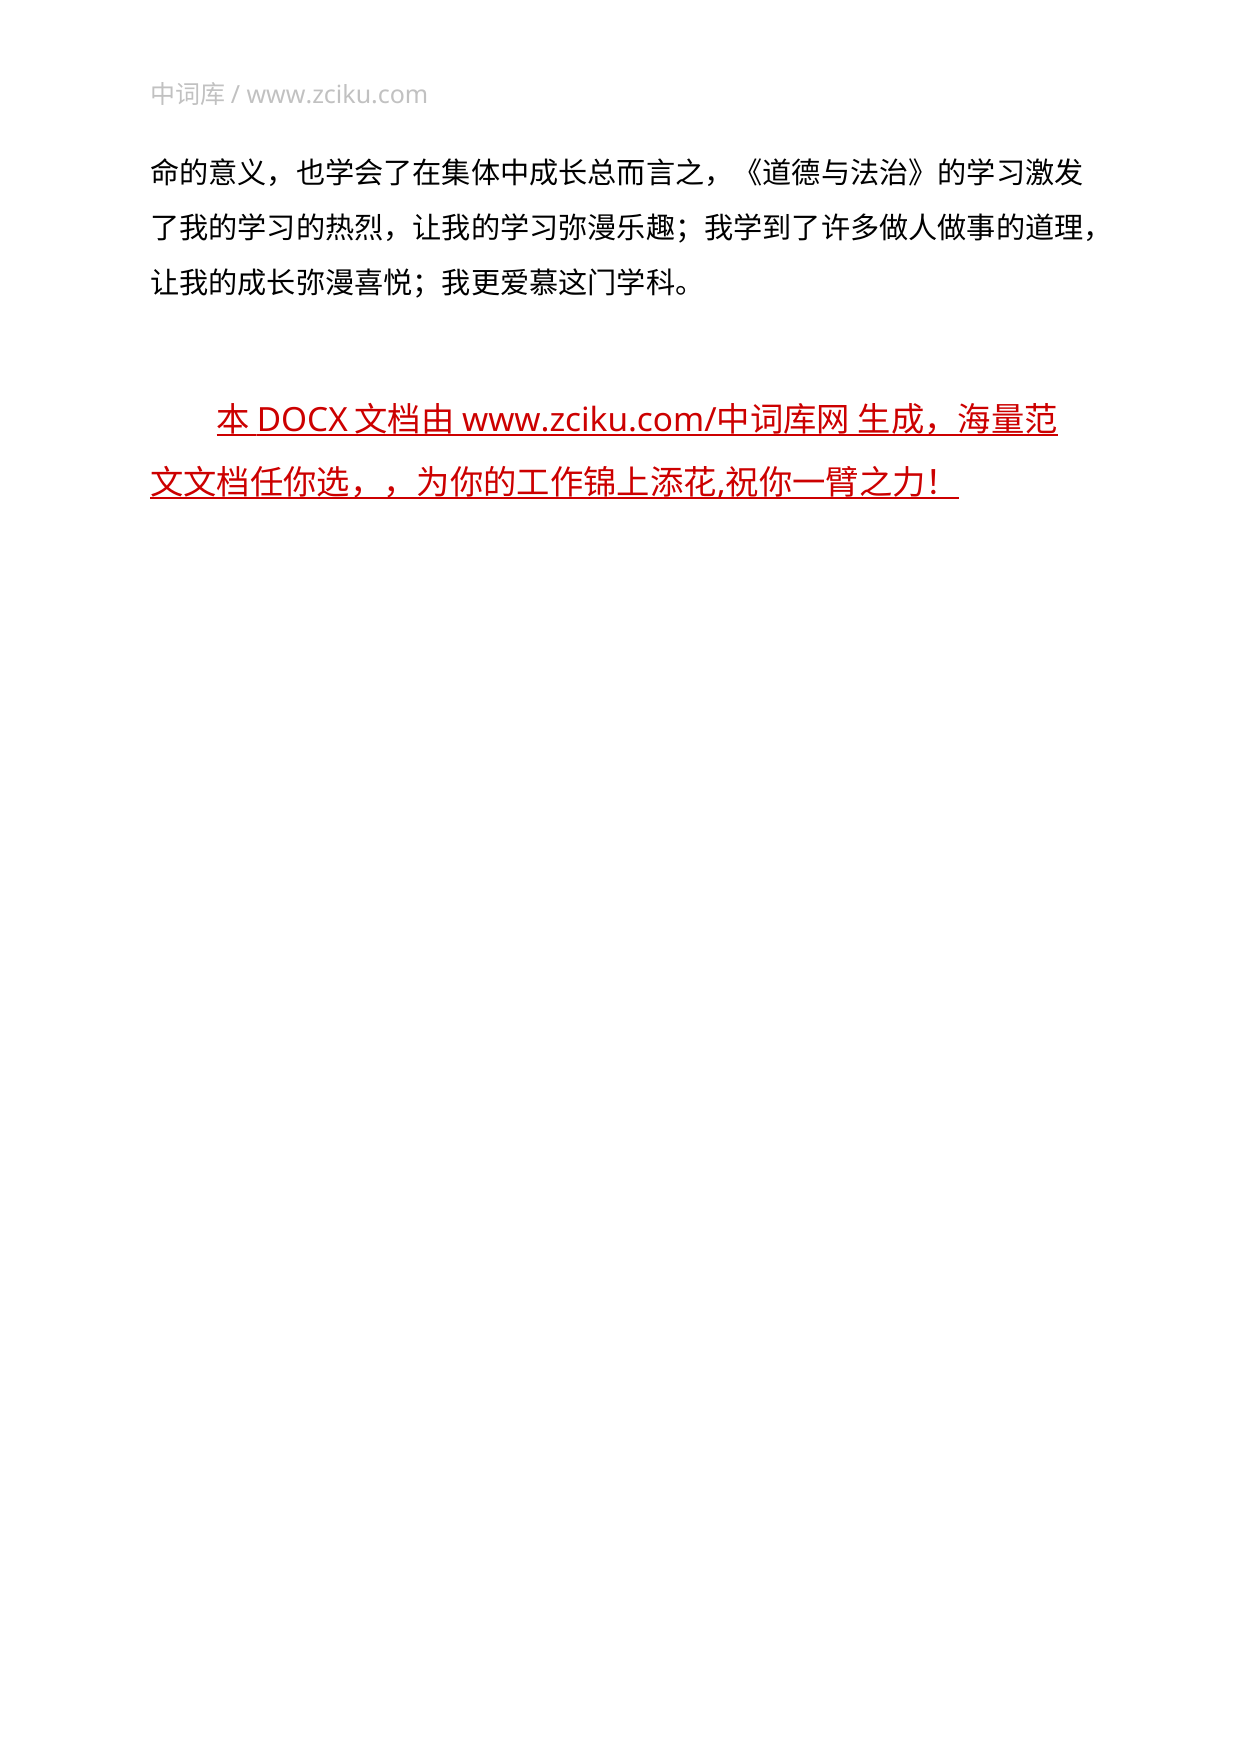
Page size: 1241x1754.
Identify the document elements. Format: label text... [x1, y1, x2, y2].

text 本DOCX文档由 www.zciku.com/中词库网 生成，海量范文文档任你选，，为你的工作锦上添花,祝你一臂之力！ [150, 393, 1090, 504]
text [150, 150, 1090, 302]
